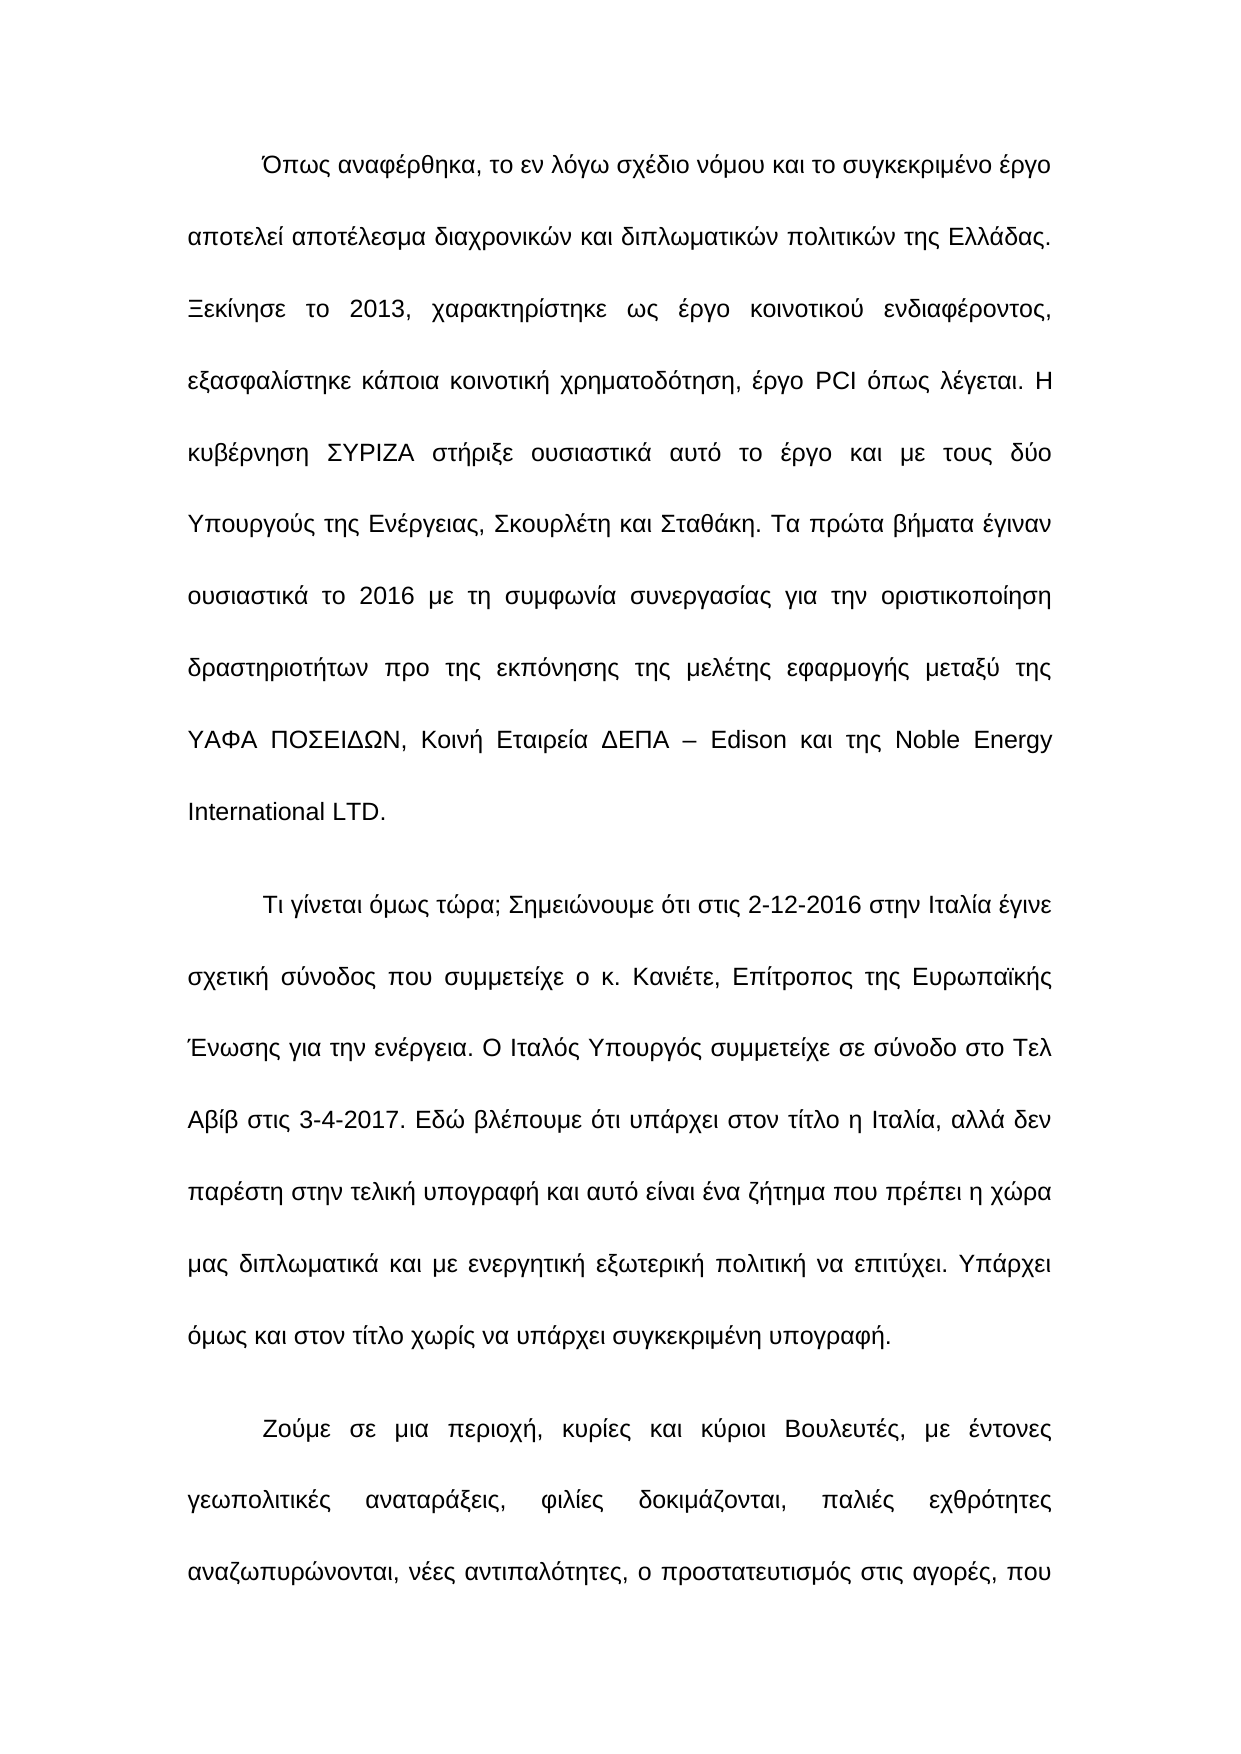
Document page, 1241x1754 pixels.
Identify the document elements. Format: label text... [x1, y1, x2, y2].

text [187, 1413, 1053, 1586]
text Όπως αναφέρθηκα, το εν λόγω σχέδιο νόμου και το συγκεκριμένο έργο αποτελεί αποτέλεσμα διαχρονικών και διπλωματικών πολιτικών της Ελλάδας. Ξεκίνησε το 2013, χαρακτηρίστηκε ως έργο κοινοτικού ενδιαφέροντος, εξασφαλίστηκε κάποια κοινοτική χρηματοδότηση, έργο PCI όπως λέγεται. H κυβέρνηση ΣΥΡΙΖΑ στήριξε ουσιαστικά αυτό το έργο και με τους δύο Υπουργούς της Ενέργειας, Σκουρλέτη και Σταθάκη. Τα πρώτα βήματα έγιναν ουσιαστικά το 2016 με τη συμφωνία συνεργασίας για την οριστικοποίηση δραστηριοτήτων προ της εκπόνησης της μελέτης εφαρμογής μεταξύ της ΥΑΦΑ ΠΟΣΕΙΔΩΝ, Κοινή Εταιρεία ΔΕΠΑ – Edison και της Noble Energy International LTD. [187, 150, 1053, 826]
text Τι γίνεται όμως τώρα; Σημειώνουμε ότι στις 2-12-2016 στην Ιταλία έγινε σχετική σύνοδος που συμμετείχε ο κ. Κανιέτε, Επίτροπος της Ευρωπαϊκής Ένωσης για την ενέργεια. Ο Ιταλός Υπουργός συμμετείχε σε σύνοδο στο Τελ Αβίβ στις 3-4-2017. Εδώ βλέπουμε ότι υπάρχει στον τίτλο η Ιταλία, αλλά δεν παρέστη στην τελική υπογραφή και αυτό είναι ένα ζήτημα που πρέπει η χώρα μας διπλωματικά και με ενεργητική εξωτερική πολιτική να επιτύχει. Υπάρχει όμως και στον τίτλο χωρίς να υπάρχει συγκεκριμένη υπογραφή. [187, 889, 1053, 1349]
